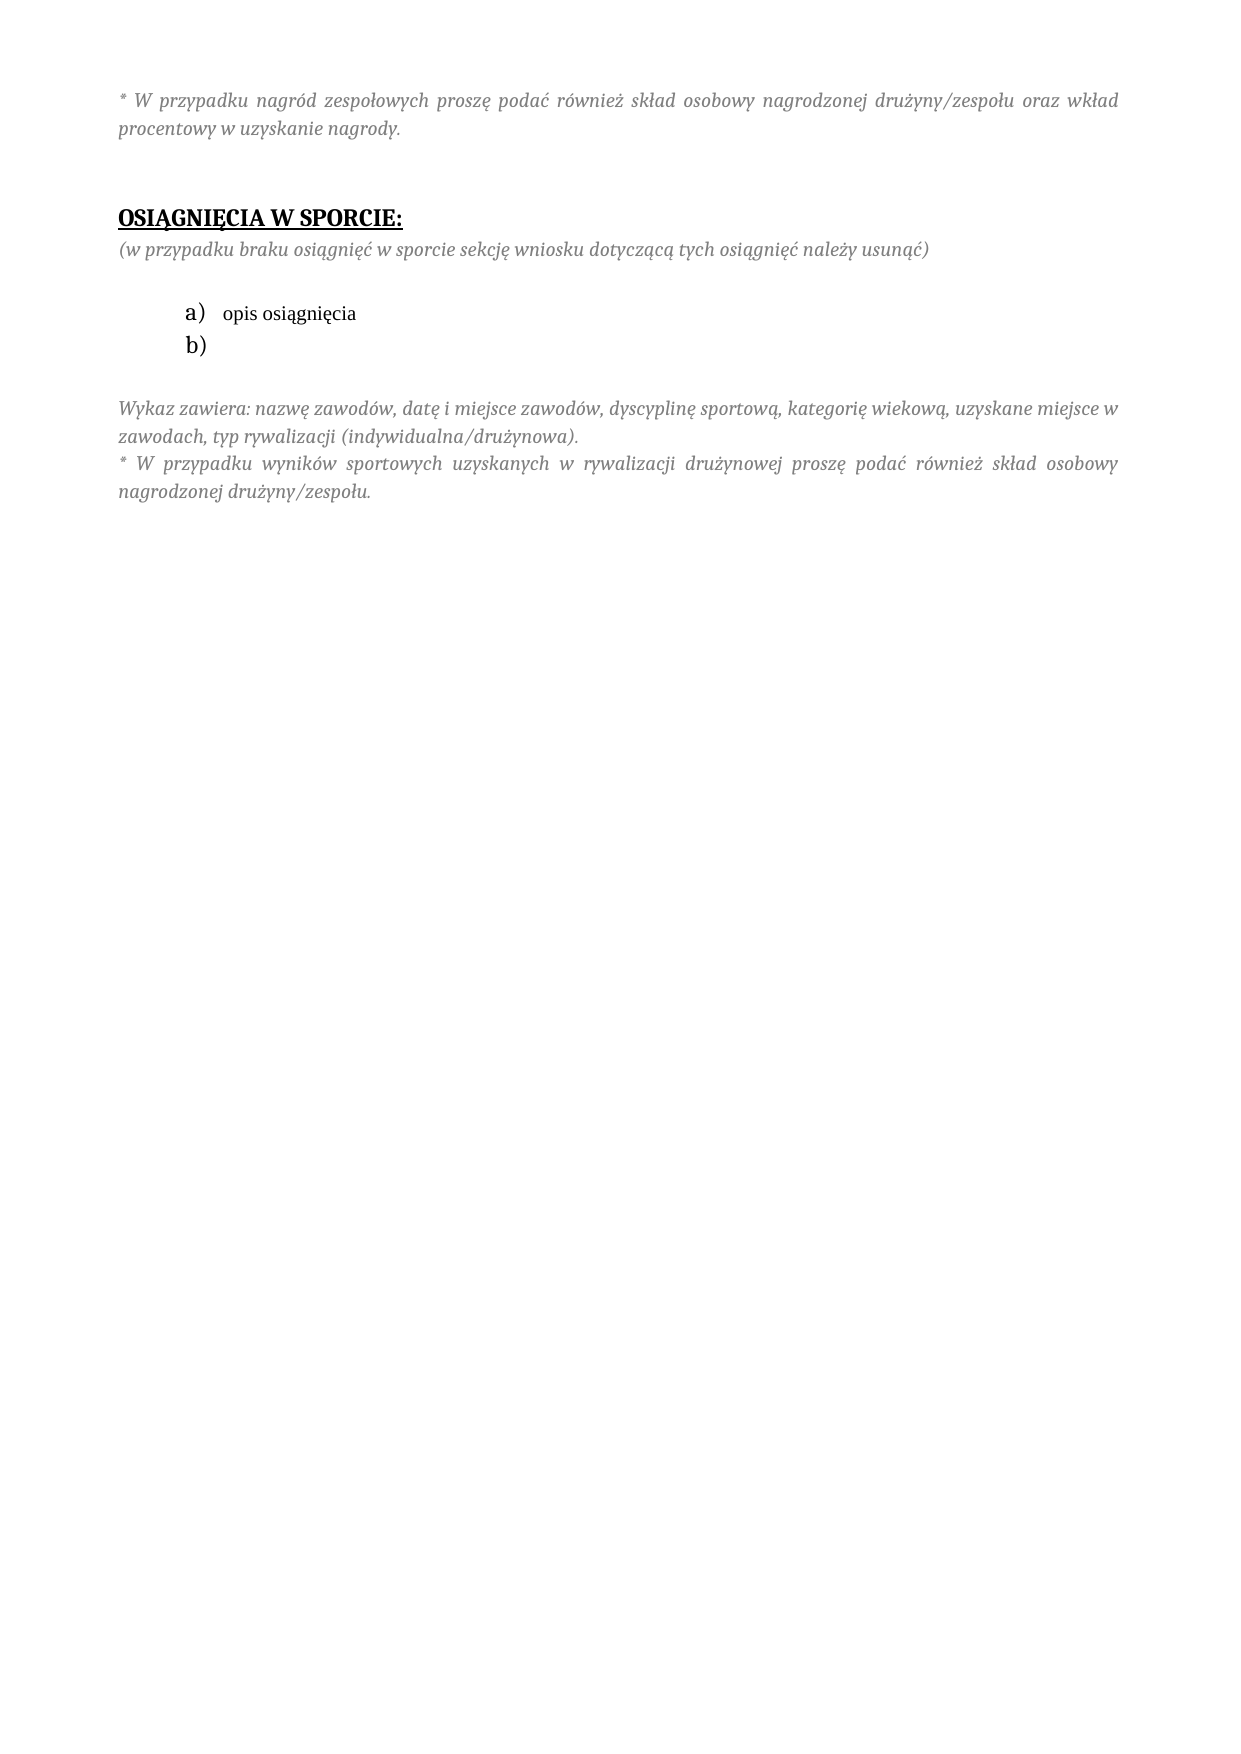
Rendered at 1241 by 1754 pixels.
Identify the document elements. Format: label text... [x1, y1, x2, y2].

text OSIĄGNIĘCIA W SPORCIE: [118, 204, 1122, 233]
text (w przypadku braku osiągnięć w sporcie sekcję wniosku dotyczącą tych osiągnięć należy usunąć) [118, 237, 1122, 261]
text * W przypadku wyników sportowych uzyskanych w rywalizacji drużynowej proszę podać również skład osobowy nagrodzonej drużyny/zespołu. [118, 452, 1122, 503]
text Wykaz zawiera: nazwę zawodów, datę i miejsce zawodów, dyscyplinę sportową, kategorię wiekową, uzyskane miejsce w zawodach, typ rywalizacji (indywidualna/drużynowa). [118, 397, 1122, 448]
text * W przypadku nagród zespołowych proszę podać również skład osobowy nagrodzonej drużyny/zespołu oraz wkład procentowy w uzyskanie nagrody. [118, 89, 1122, 140]
